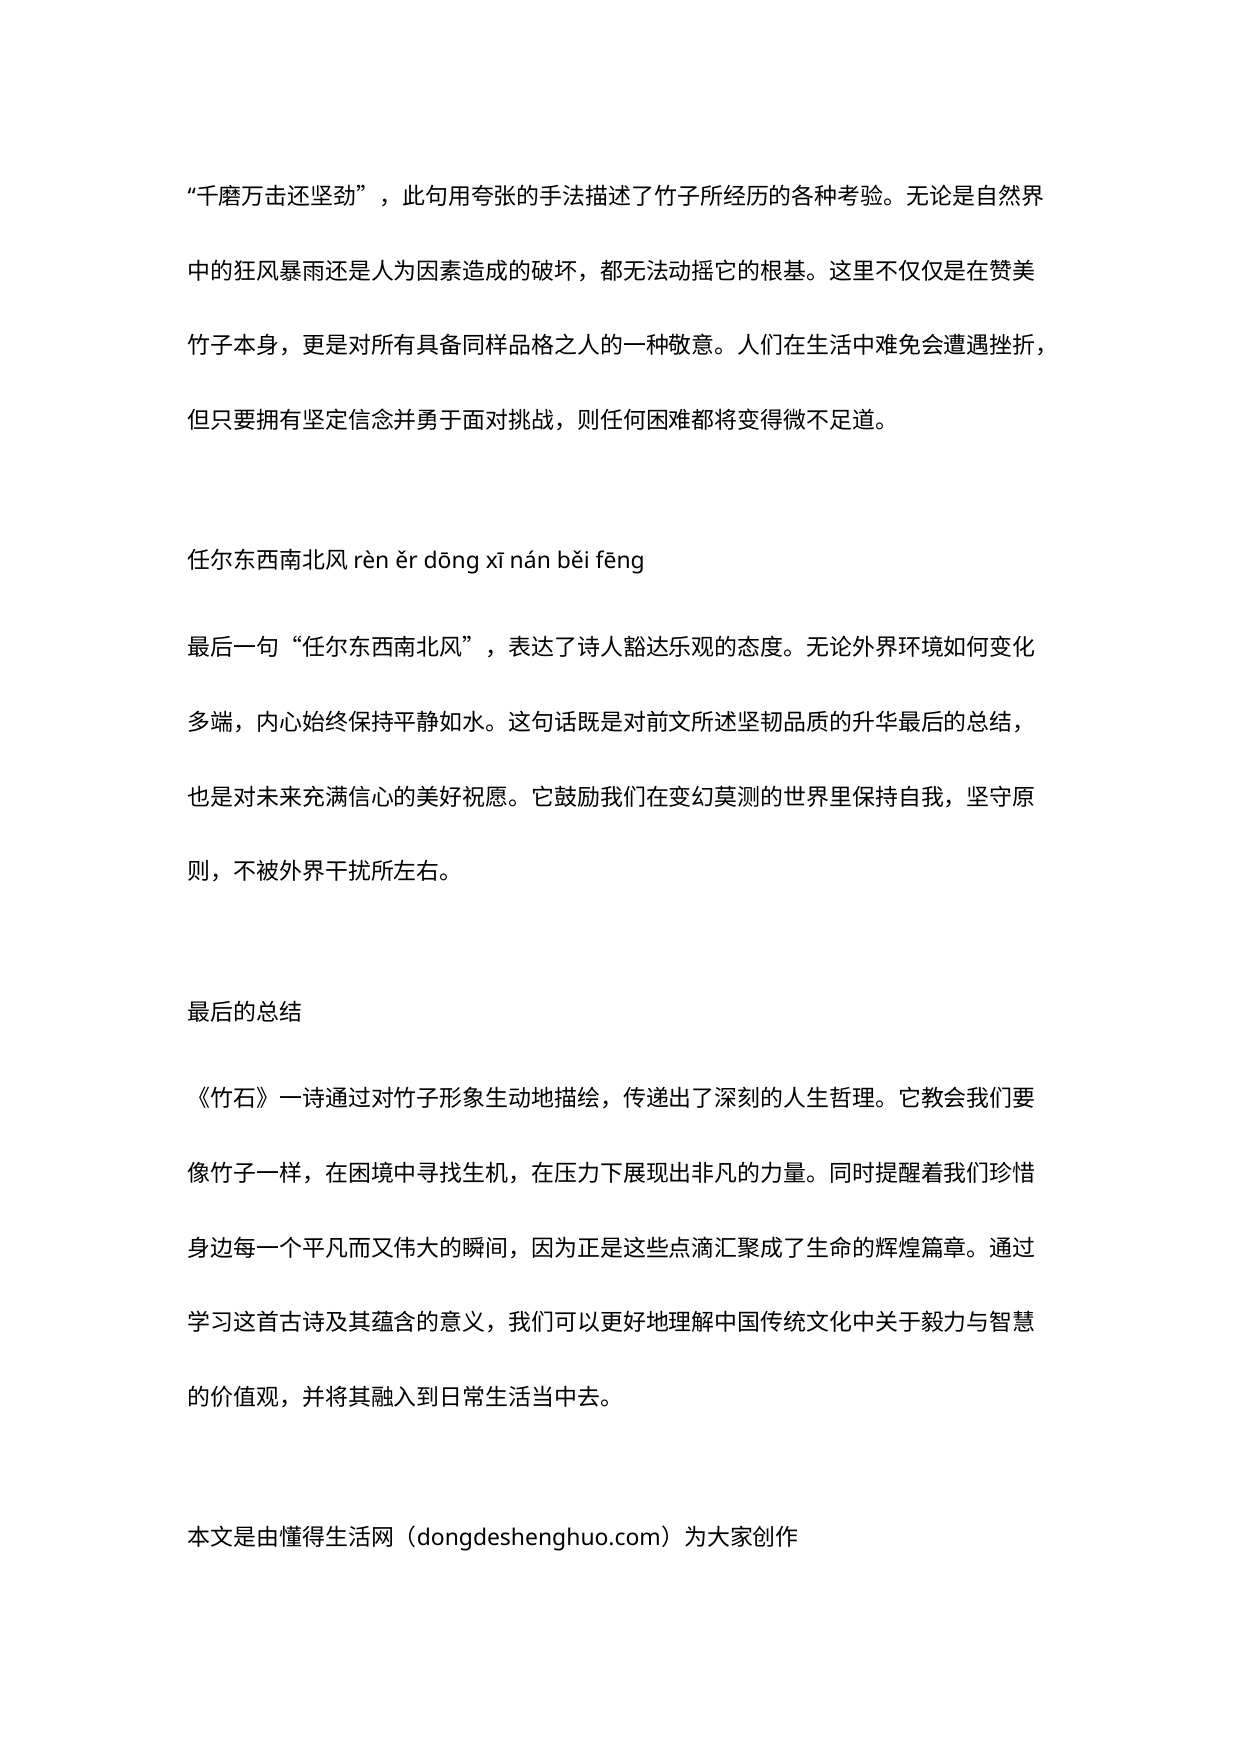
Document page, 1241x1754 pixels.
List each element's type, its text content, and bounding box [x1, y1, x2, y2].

text 《竹石》一诗通过对竹子形象生动地描绘，传递出了深刻的人生哲理。它教会我们要像竹子一样，在困境中寻找生机，在压力下展现出非凡的力量。同时提醒着我们珍惜身边每一个平凡而又伟大的瞬间，因为正是这些点滴汇聚成了生命的辉煌篇章。通过学习这首古诗及其蕴含的意义，我们可以更好地理解中国传统文化中关于毅力与智慧的价值观，并将其融入到日常生活当中去。 [187, 1064, 1053, 1428]
text 最后的总结 [187, 978, 1053, 1043]
text 最后一句“任尔东西南北风”，表达了诗人豁达乐观的态度。无论外界环境如何变化多端，内心始终保持平静如水。这句话既是对前文所述坚韧品质的升华最后的总结，也是对未来充满信心的美好祝愿。它鼓励我们在变幻莫测的世界里保持自我，坚守原则，不被外界干扰所左右。 [187, 613, 1053, 902]
text “千磨万击还坚劲”，此句用夸张的手法描述了竹子所经历的各种考验。无论是自然界中的狂风暴雨还是人为因素造成的破坏，都无法动摇它的根基。这里不仅仅是在赞美竹子本身，更是对所有具备同样品格之人的一种敬意。人们在生活中难免会遭遇挫折，但只要拥有坚定信念并勇于面对挑战，则任何困难都将变得微不足道。 [187, 162, 1053, 451]
text 本文是由懂得生活网（dongdeshenghuo.com）为大家创作 [187, 1503, 1053, 1568]
text 任尔东西南北风 rèn ěr dōng xī nán běi fēng [187, 526, 1053, 591]
